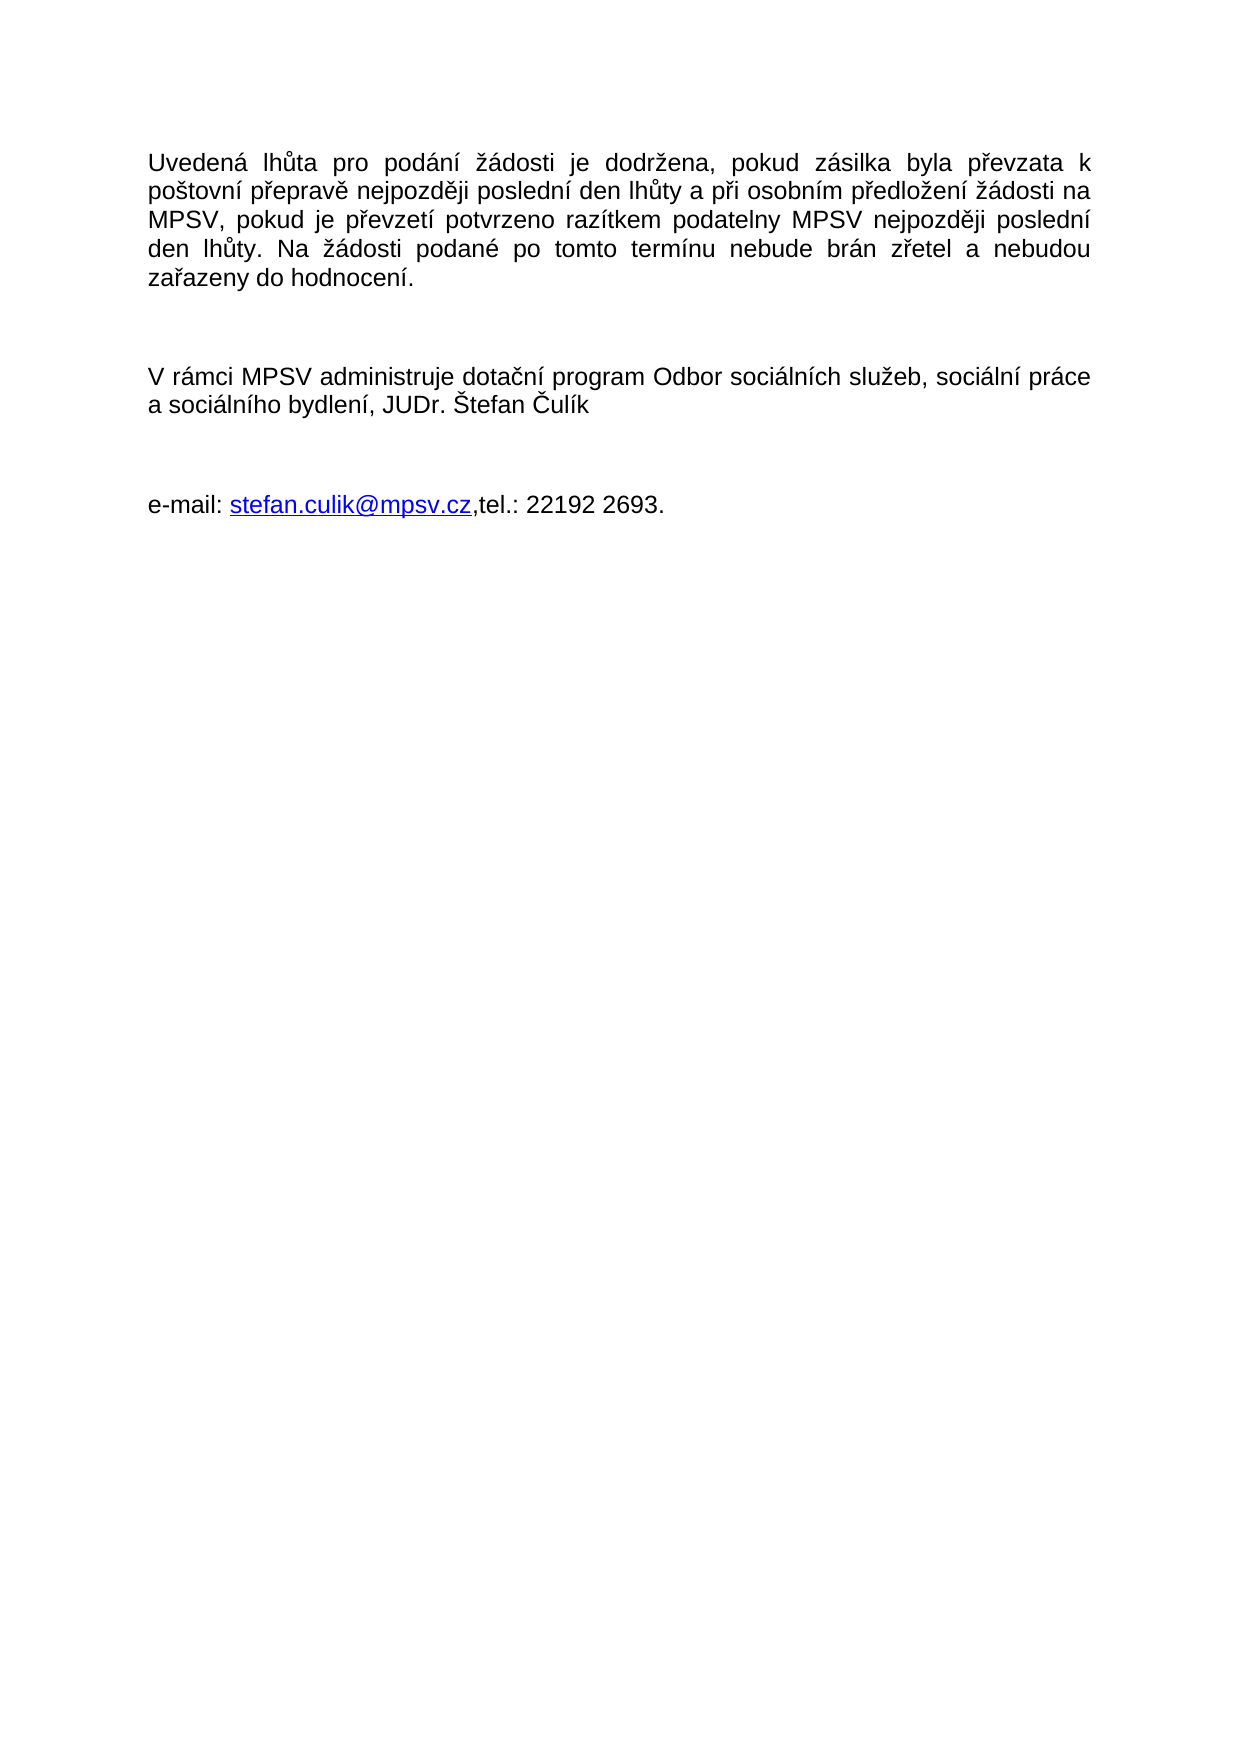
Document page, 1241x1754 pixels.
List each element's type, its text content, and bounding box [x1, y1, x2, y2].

text Uvedená lhůta pro podání žádosti je dodržena, pokud zásilka byla převzata k poštovní přepravě nejpozději poslední den lhůty a při osobním předložení žádosti na MPSV, pokud je převzetí potvrzeno razítkem podatelny MPSV nejpozději poslední den lhůty. Na žádosti podané po tomto termínu nebude brán zřetel a nebudou zařazeny do hodnocení. [148, 148, 1093, 291]
text e-mail: stefan.culik@mpsv.cz,tel.: 22192 2693. [148, 490, 1093, 518]
text V rámci MPSV administruje dotační program Odbor sociálních služeb, sociální práce a sociálního bydlení, JUDr. Štefan Čulík [148, 362, 1093, 419]
